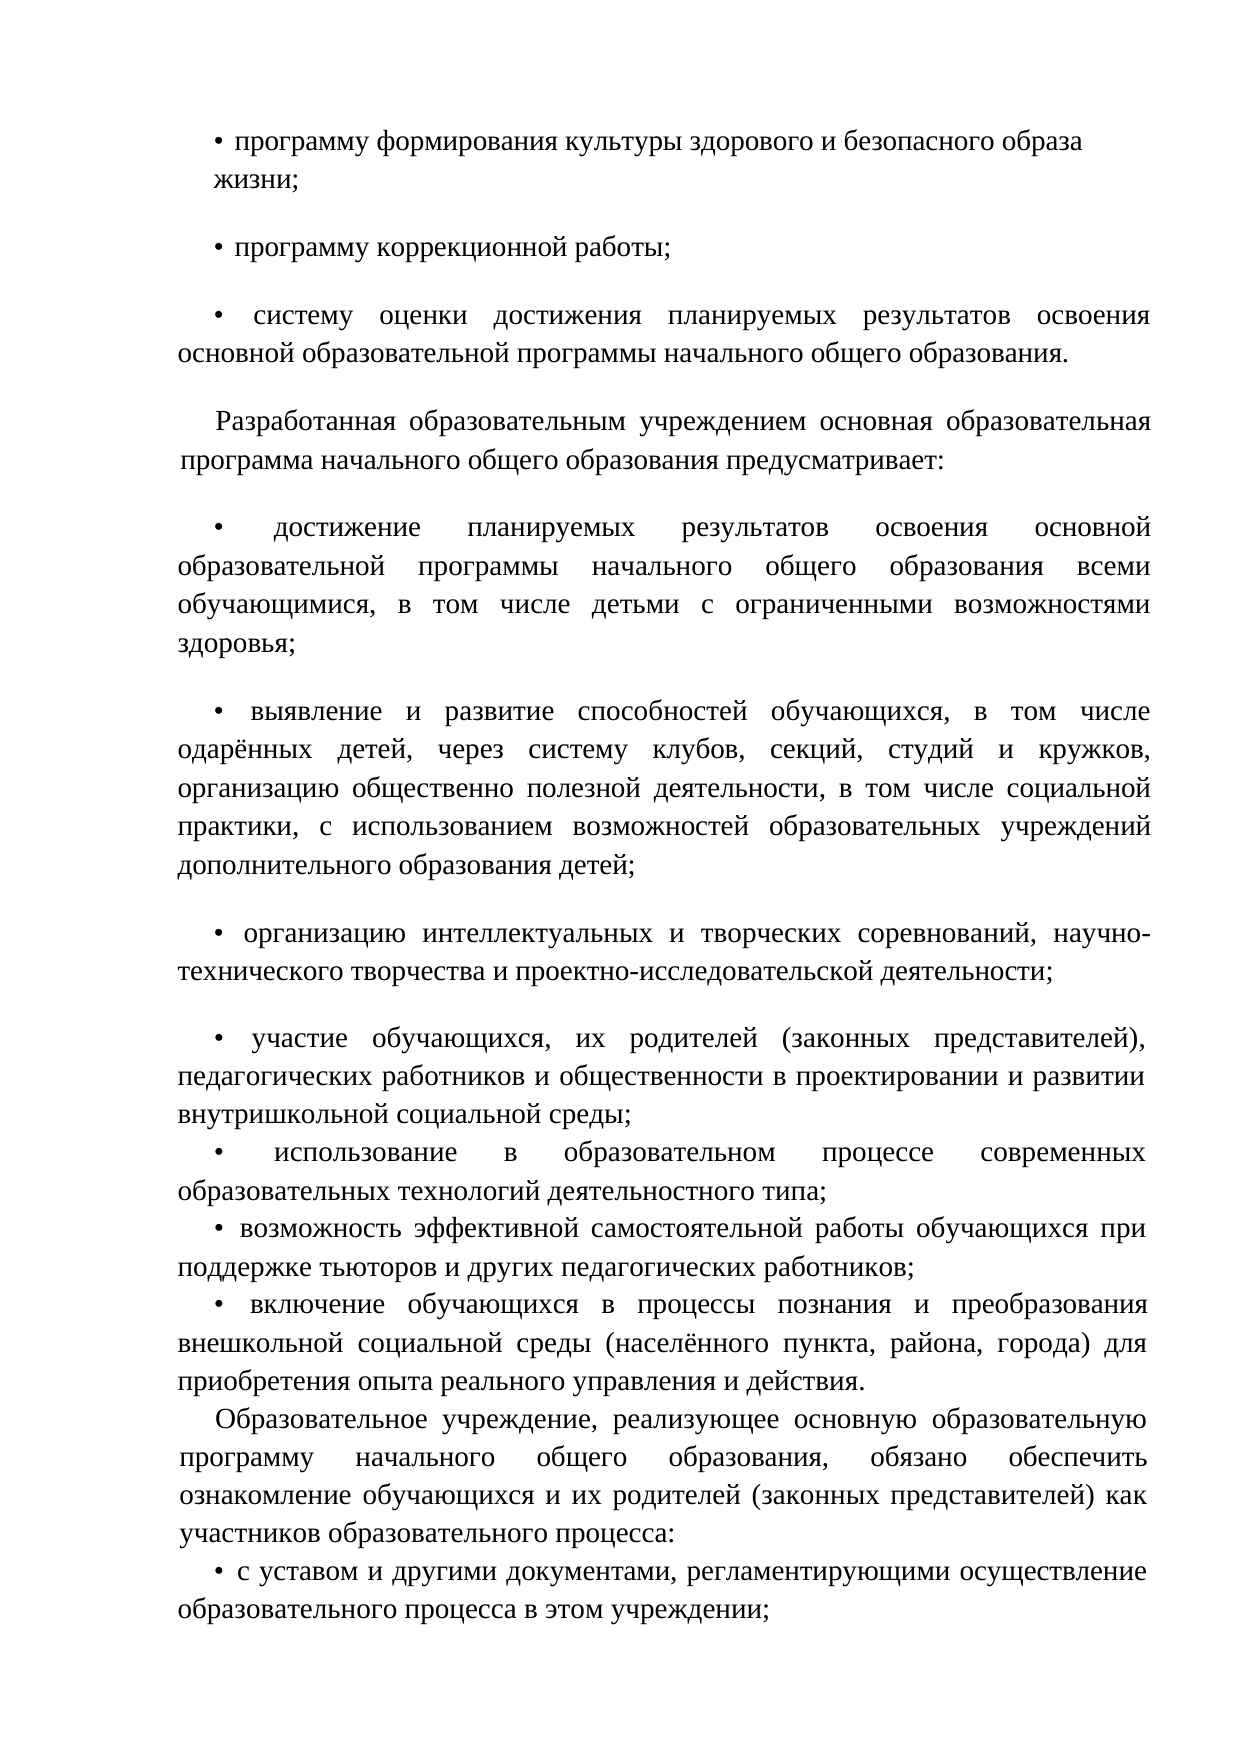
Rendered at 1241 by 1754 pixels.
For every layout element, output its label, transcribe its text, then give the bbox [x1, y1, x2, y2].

text • участие обучающихся, их родителей (законных представителей), педагогических работников и общественности в проектировании и развитии внутришкольной социальной среды; [177, 1016, 1146, 1130]
text • программу коррекционной работы; [213, 224, 1152, 263]
text • организацию интеллектуальных и творческих соревнований, научно-технического творчества и проектно-исследовательской деятельности; [177, 910, 1152, 987]
text • возможность эффективной самостоятельной работы обучающихся при поддержке тьюторов и других педагогических работников; [177, 1206, 1147, 1282]
text Разработанная образовательным учреждением основная образовательная программа начального общего образования предусматривает: [180, 398, 1152, 475]
text • с уставом и другими документами, регламентирующими осуществление образовательного процесса в этом учреждении; [177, 1548, 1148, 1624]
text • использование в образовательном процессе современных образовательных технологий деятельностного типа; [177, 1130, 1147, 1206]
text • выявление и развитие способностей обучающихся, в том числе одарённых детей, через систему клубов, секций, студий и кружков, организацию общественно полезной деятельности, в том числе социальной практики, с использованием возможностей образовательных учреждений дополнительного образования детей; [177, 688, 1152, 881]
text • достижение планируемых результатов освоения основной образовательной программы начального общего образования всеми обучающимися, в том числе детьми с ограниченными возможностями здоровья; [177, 504, 1151, 659]
text • программу формирования культуры здорового и безопасного образа жизни; [213, 118, 1152, 195]
text Образовательное учреждение, реализующее основную образовательную программу начального общего образования, обязано обеспечить ознакомление обучающихся и их родителей (законных представителей) как участников образовательного процесса: [179, 1396, 1148, 1548]
text • систему оценки достижения планируемых результатов освоения основной образовательной программы начального общего образования. [177, 292, 1151, 369]
text • включение обучающихся в процессы познания и преобразования внешкольной социальной среды (населённого пункта, района, города) для приобретения опыта реального управления и действия. [177, 1282, 1148, 1396]
